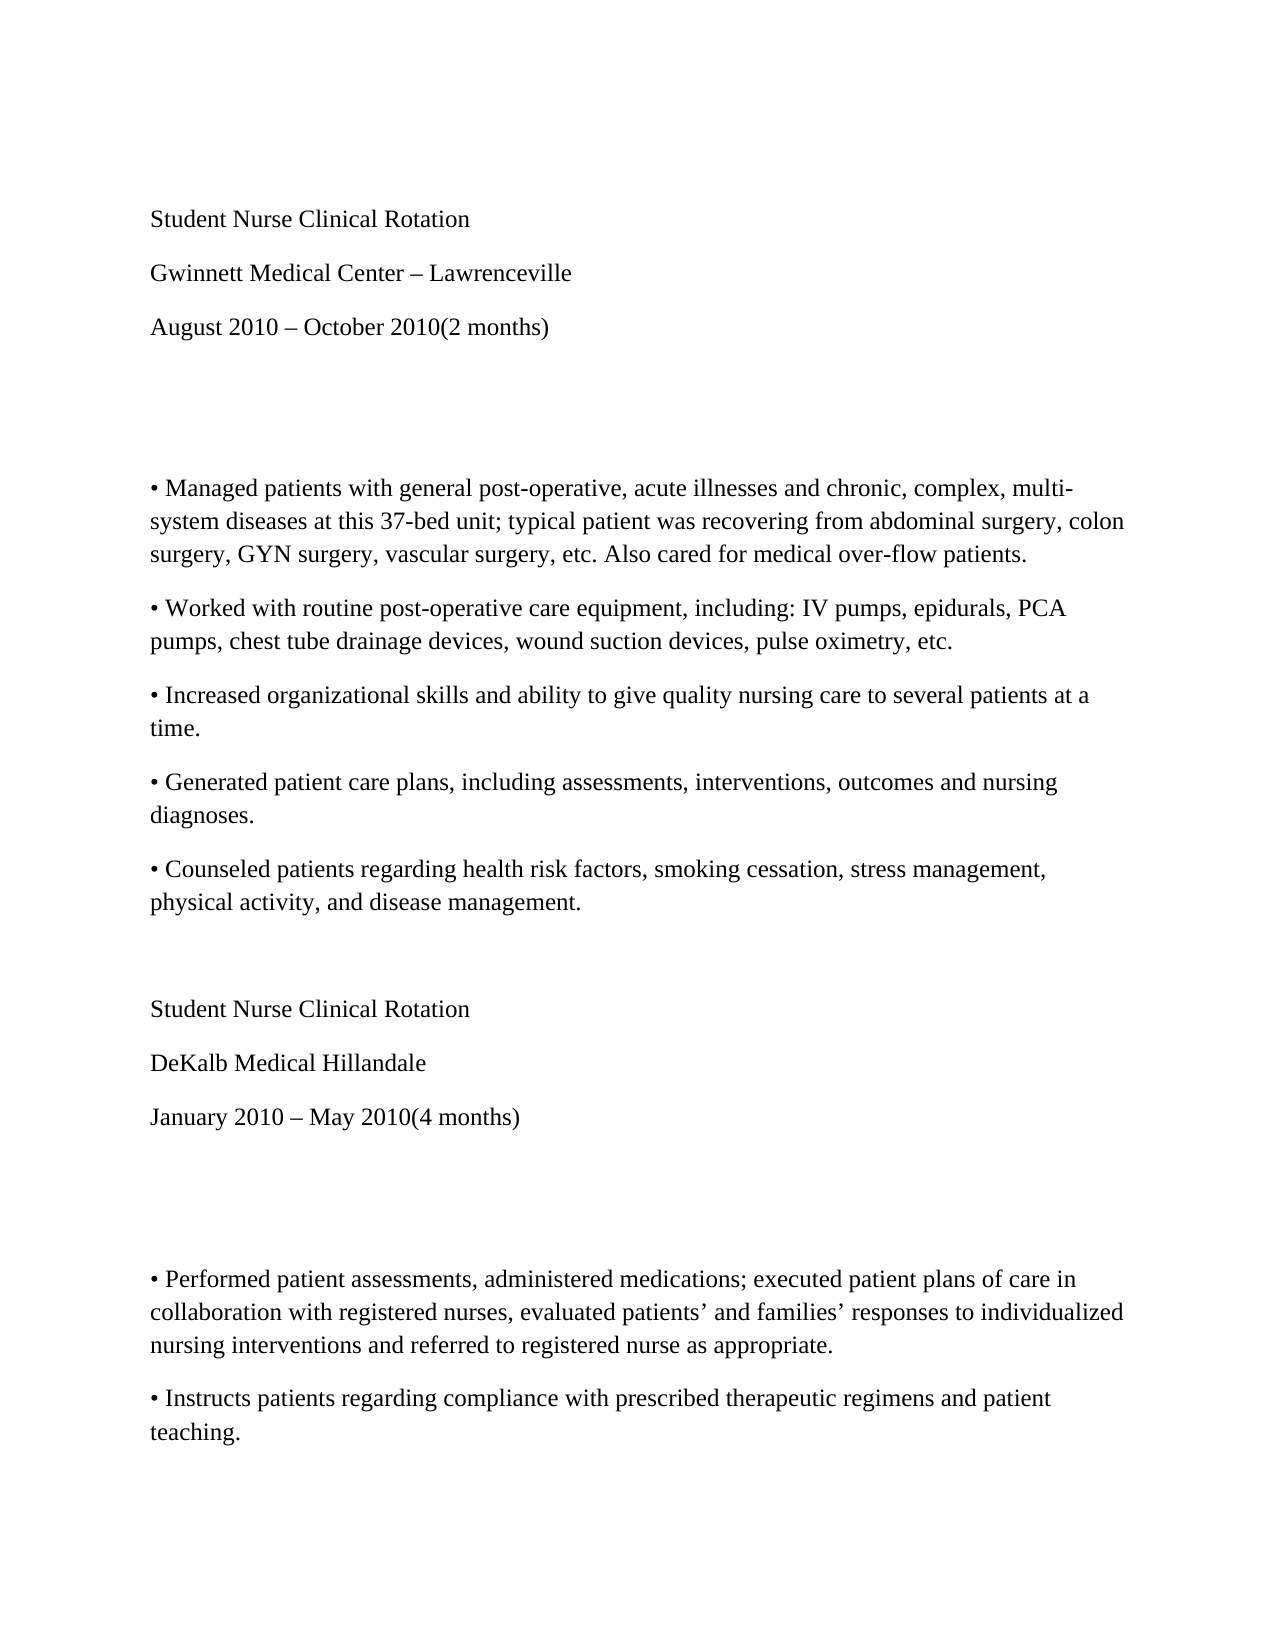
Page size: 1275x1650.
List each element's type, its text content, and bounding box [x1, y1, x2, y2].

text • Generated patient care plans, including assessments, interventions, outcomes and nursing diagnoses. [150, 767, 1125, 828]
text • Worked with routine post-operative care equipment, including: IV pumps, epidurals, PCA pumps, chest tube drainage devices, wound suction devices, pulse oximetry, etc. [150, 593, 1125, 655]
text January 2010 – May 2010(4 months) [150, 1102, 1125, 1131]
text • Managed patients with general post-operative, acute illnesses and chronic, complex, multi-system diseases at this 37-bed unit; typical patient was recovering from abdominal surgery, colon surgery, GYN surgery, vascular surgery, etc. Also cared for medical over-flow patients. [150, 473, 1125, 568]
text Student Nurse Clinical Rotation [150, 204, 1125, 233]
text • Instructs patients regarding compliance with prescribed therapeutic regimens and patient teaching. [150, 1383, 1125, 1445]
text DeKalb Medical Hillandale [150, 1048, 1125, 1077]
text August 2010 – October 2010(2 months) [150, 312, 1125, 340]
text Gwinnett Medical Center – Lawrenceville [150, 258, 1125, 286]
text • Increased organizational skills and ability to give quality nursing care to several patients at a time. [150, 680, 1125, 742]
text Student Nurse Clinical Rotation [150, 994, 1125, 1023]
text • Performed patient assessments, administered medications; executed patient plans of care in collaboration with registered nurses, evaluated patients’ and families’ responses to individualized nursing interventions and referred to registered nurse as appropriate. [150, 1264, 1125, 1358]
text • Counseled patients regarding health risk factors, smoking cessation, stress management, physical activity, and disease management. [150, 854, 1125, 915]
